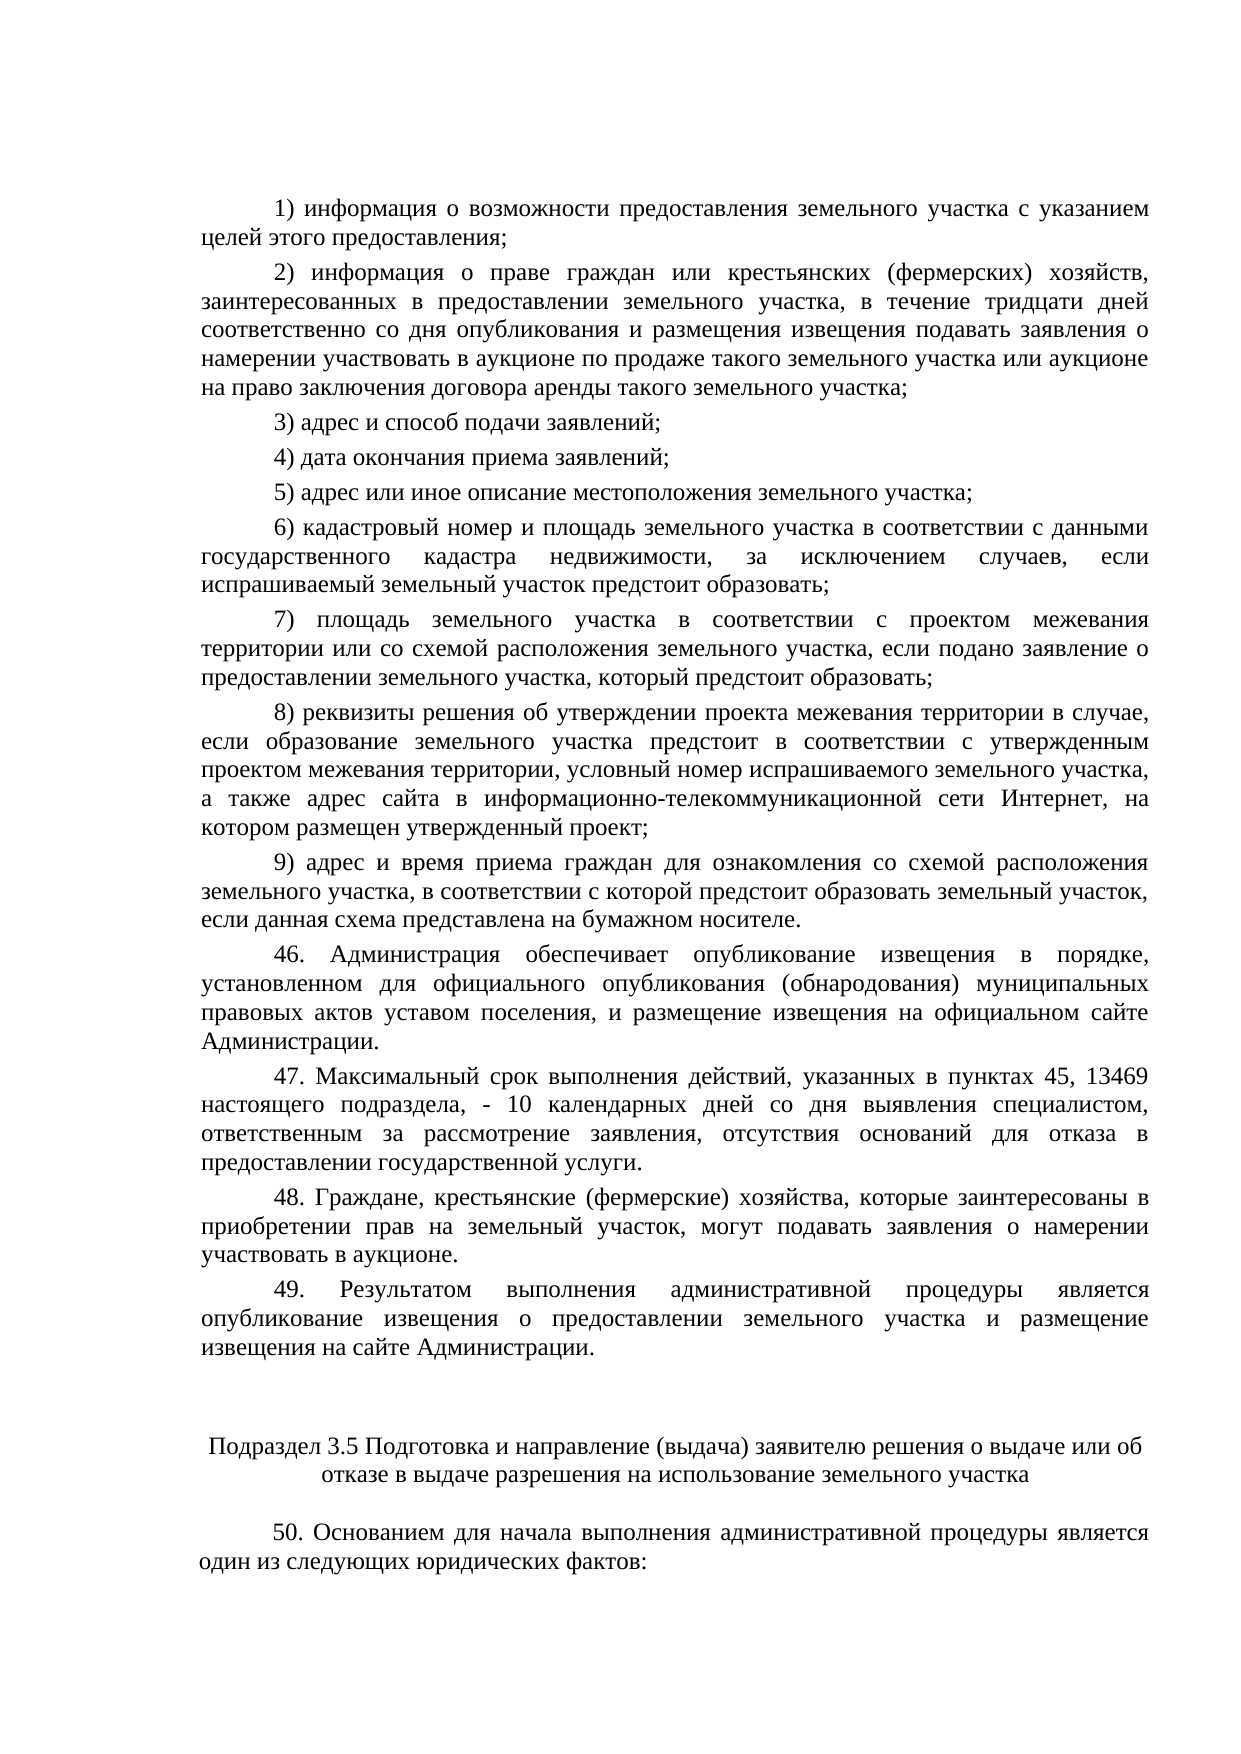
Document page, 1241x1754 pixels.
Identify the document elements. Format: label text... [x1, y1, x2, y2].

text 8) реквизиты решения об утверждении проекта межевания территории в случае, если образование земельного участка предстоит в соответствии с утвержденным проектом межевания территории, условный номер испрашиваемого земельного участка, а также адрес сайта в информационно-телекоммуникационной сети Интернет, на котором размещен утвержденный проект; [201, 697, 1150, 841]
text 6) кадастровый номер и площадь земельного участка в соответствии с данными государственного кадастра недвижимости, за исключением случаев, если испрашиваемый земельный участок предстоит образовать; [201, 512, 1150, 598]
text 9) адрес и время приема граждан для ознакомления со схемой расположения земельного участка, в соответствии с которой предстоит образовать земельный участок, если данная схема представлена на бумажном носителе. [201, 847, 1150, 933]
text 4) дата окончания приема заявлений; [201, 442, 1150, 471]
text 50. Основанием для начала выполнения административной процедуры является один из следующих юридических фактов: [198, 1517, 1150, 1574]
text 1) информация о возможности предоставления земельного участка с указанием целей этого предоставления; [201, 193, 1150, 251]
text 46. Администрация обеспечивает опубликование извещения в порядке, установленном для официального опубликования (обнародования) муниципальных правовых актов уставом поселения, и размещение извещения на официальном сайте Администрации. [201, 939, 1150, 1054]
text 5) адрес или иное описание местоположения земельного участка; [201, 477, 1150, 506]
text 49. Результатом выполнения административной процедуры является опубликование извещения о предоставлении земельного участка и размещение извещения на сайте Администрации. [201, 1274, 1150, 1361]
text 2) информация о праве граждан или крестьянских (фермерских) хозяйств, заинтересованных в предоставлении земельного участка, в течение тридцати дней соответственно со дня опубликования и размещения извещения подавать заявления о намерении участвовать в аукционе по продаже такого земельного участка или аукционе на право заключения договора аренды такого земельного участка; [201, 257, 1150, 401]
text 48. Граждане, крестьянские (фермерские) хозяйства, которые заинтересованы в приобретении прав на земельный участок, могут подавать заявления о намерении участвовать в аукционе. [201, 1182, 1150, 1268]
text 7) площадь земельного участка в соответствии с проектом межевания территории или со схемой расположения земельного участка, если подано заявление о предоставлении земельного участка, который предстоит образовать; [201, 604, 1150, 691]
text 47. Максимальный срок выполнения действий, указанных в пунктах 45, 13469 настоящего подраздела, - 10 календарных дней со дня выявления специалистом, ответственным за рассмотрение заявления, отсутствия оснований для отказа в предоставлении государственной услуги. [201, 1061, 1150, 1176]
text 3) адрес и способ подачи заявлений; [201, 407, 1150, 436]
text Подраздел 3.5 Подготовка и направление (выдача) заявителю решения о выдаче или об отказе в выдаче разрешения на использование земельного участка [201, 1431, 1150, 1488]
